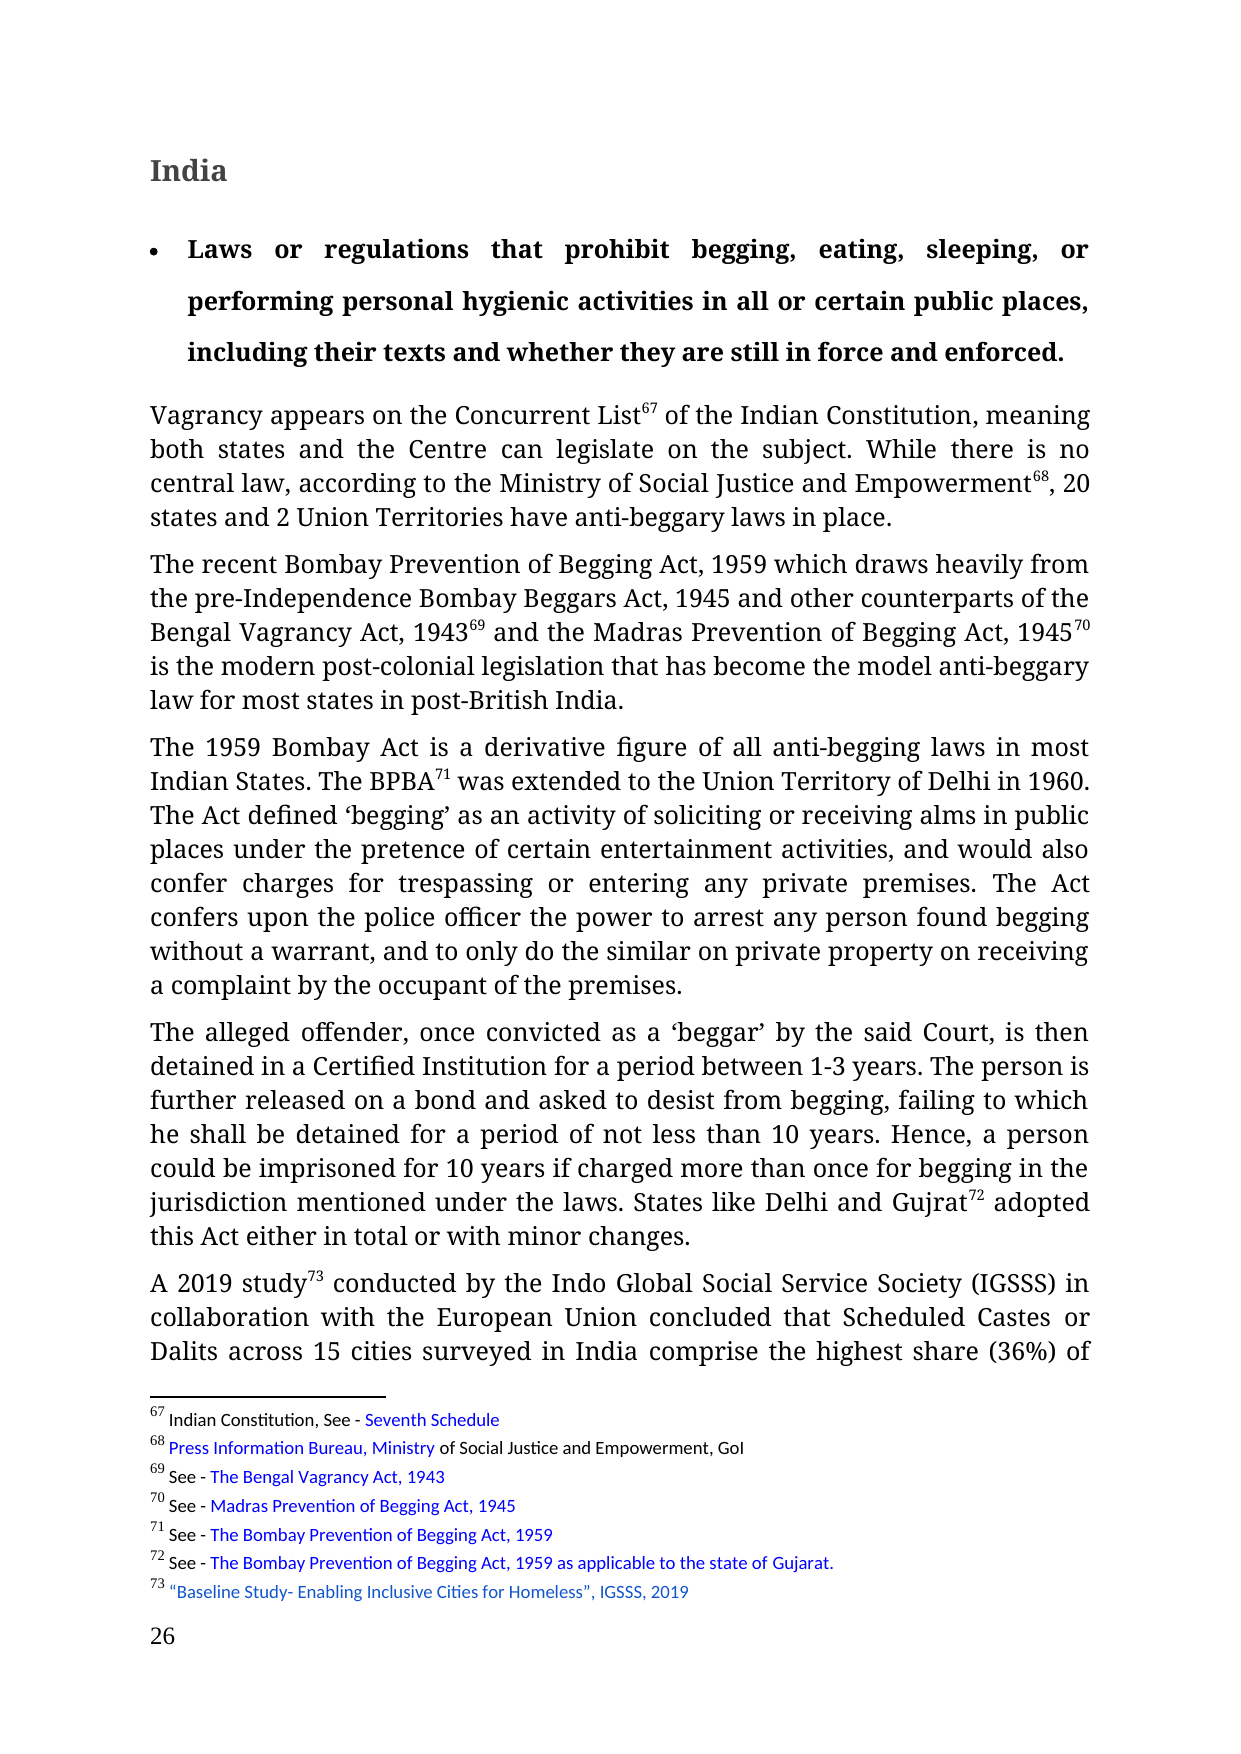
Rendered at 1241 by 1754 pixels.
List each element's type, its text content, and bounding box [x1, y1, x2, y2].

text The recent Bombay Prevention of Begging Act, 1959 which draws heavily from the pre-Independence Bombay Beggars Act, 1945 and other counterparts of the Bengal Vagrancy Act, 1943 and the Madras Prevention of Begging Act, 1945 is the modern post-colonial legislation that has become the model anti-beggary law for most states in post-British India. [150, 546, 1090, 717]
text The alleged offender, once convicted as a ‘beggar’ by the said Court, is then detained in a Certified Institution for a period between 1-3 years. The person is further released on a bond and asked to desist from begging, failing to which he shall be detained for a period of not less than 10 years. Hence, a person could be imprisoned for 10 years if charged more than once for begging in the jurisdiction mentioned under the laws. States like Delhi and Gujrat adopted this Act either in total or with minor changes. [150, 1014, 1090, 1253]
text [150, 1265, 1090, 1367]
text The 1959 Bombay Act is a derivative figure of all anti-begging laws in most Indian States. The BPBA was extended to the Union Territory of Delhi in 1960. The Act defined ‘begging’ as an activity of soliciting or receiving alms in public places under the pretence of certain entertainment activities, and would also confer charges for trespassing or entering any private premises. The Act confers upon the police officer the power to arrest any person found begging without a warrant, and to only do the similar on private property on receiving a complaint by the occupant of the premises. [150, 729, 1090, 1002]
list Laws or regulations that prohibit begging, eating, sleeping, or performing personal hygienic activities in all or certain public places, including their texts and whether they are still in force and enforced. [150, 232, 1090, 368]
text Vagrancy appears on the Concurrent List of the Indian Constitution, meaning both states and the Centre can legislate on the subject. While there is no central law, according to the Ministry of Social Justice and Empowerment, 20 states and 2 Union Territories have anti-beggary laws in place. [150, 398, 1090, 534]
subtitle India [150, 150, 1090, 190]
